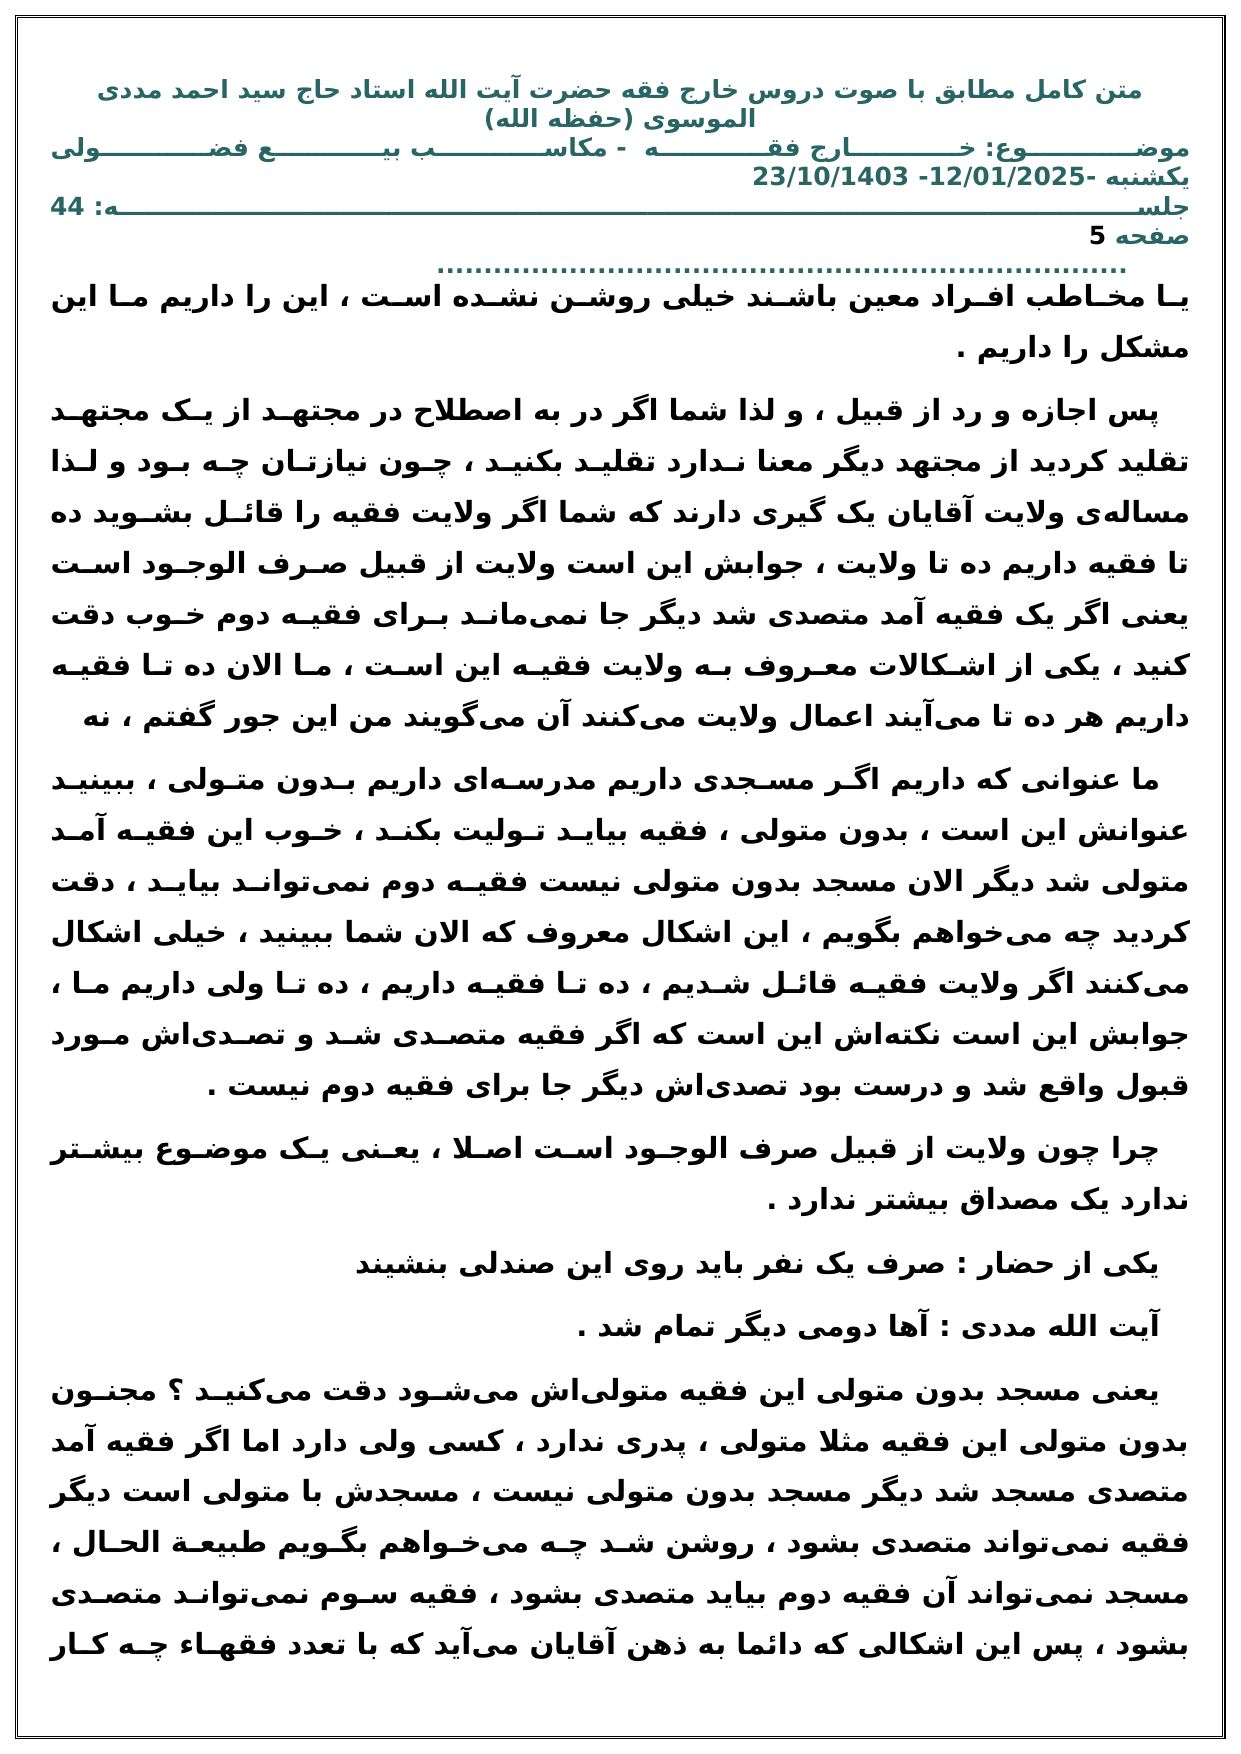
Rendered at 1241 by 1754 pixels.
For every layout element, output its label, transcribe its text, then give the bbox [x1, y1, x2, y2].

text ما عنوانی که داریم اگر مسجدی داریم مدرسه‌ای داریم بدون متولی ، ببینید عنوانش این است ، بدون متولی ، فقیه بیاید تولیت بکند ، خوب این فقیه آمد متولی شد دیگر الان مسجد بدون متولی نیست فقیه دوم نمی‌تواند بیاید ، دقت کردید چه می‌خواهم بگویم ، این اشکال معروف که الان شما ببینید ، خیلی اشکال می‌کنند اگر ولایت فقیه قائل شدیم ، ده تا فقیه داریم ، ده تا ولی داریم ما ، جوابش این است نکته‌اش این است که اگر فقیه متصدی شد و تصدی‌اش مورد قبول واقع شد و درست بود تصدی‌اش دیگر جا برای فقیه دوم نیست . [50, 763, 1190, 1102]
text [50, 1373, 1190, 1662]
text آیت الله مددی : آها دومی دیگر تمام شد . [50, 1309, 1190, 1343]
text یکی از حضار : صرف یک نفر باید روی این صندلی بنشیند [50, 1246, 1190, 1280]
text پس اجازه و رد از قبیل ، و لذا شما اگر در به اصطلاح در مجتهد از یک مجتهد تقلید کردید از مجتهد دیگر معنا ندارد تقلید بکنید ، چون نیازتان چه بود و لذا مساله‌ی ولایت آقایان یک گیری دارند که شما اگر ولایت فقیه را قائل بشوید ده تا فقیه داریم ده تا ولایت ، جوابش این است ولایت از قبیل صرف الوجود است یعنی اگر یک فقیه آمد متصدی شد دیگر جا نمی‌ماند برای فقیه دوم خوب دقت کنید ، یکی از اشکالات معروف به ولایت فقیه این است ، ما الان ده تا فقیه داریم هر ده تا می‌آیند اعمال ولایت می‌کنند آن می‌گویند من این جور گفتم ، نه [50, 393, 1190, 733]
text چرا چون ولایت از قبیل صرف الوجود است اصلا ، یعنی یک موضوع بیشتر ندارد یک مصداق بیشتر ندارد . [50, 1132, 1190, 1217]
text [50, 279, 1190, 364]
